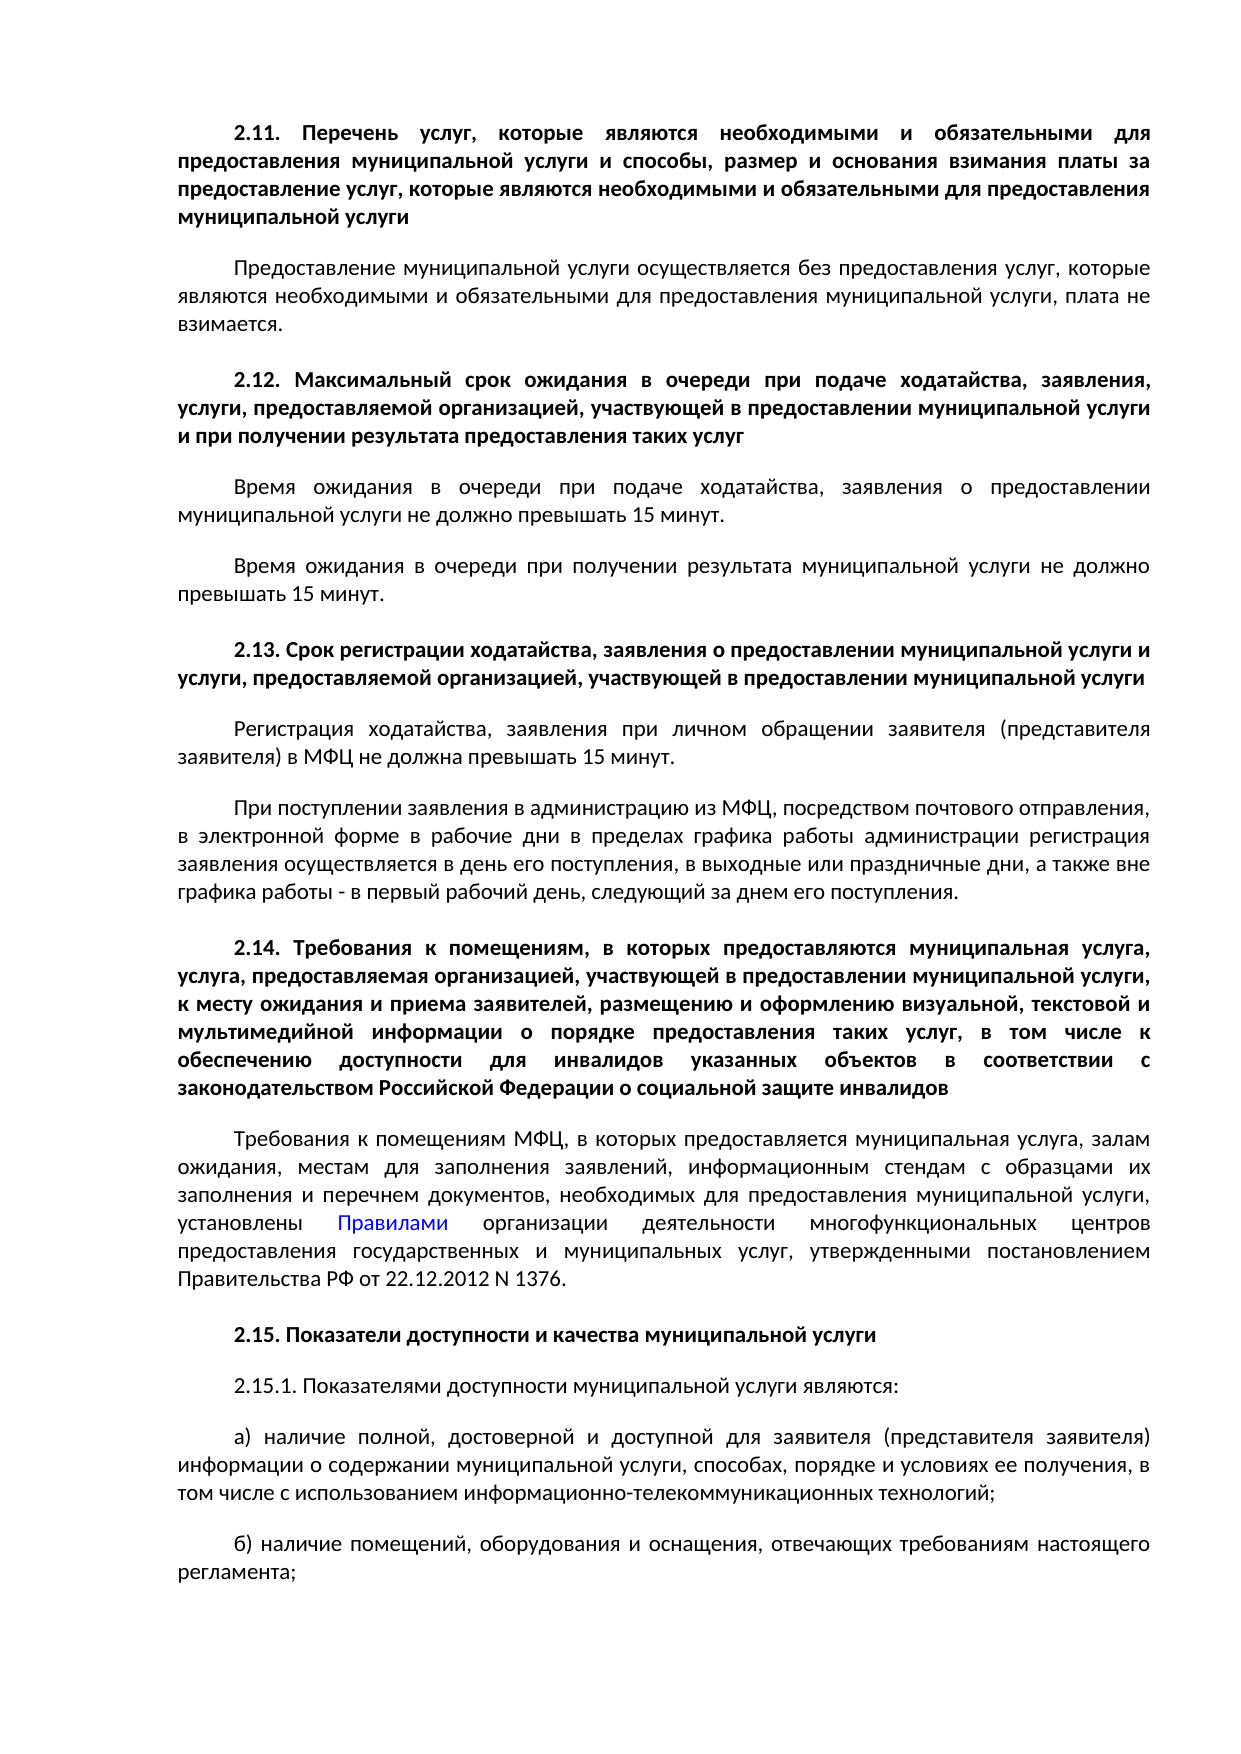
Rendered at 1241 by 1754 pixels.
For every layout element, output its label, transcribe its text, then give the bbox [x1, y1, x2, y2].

title 2.15. Показатели доступности и качества муниципальной услуги [177, 1320, 1152, 1348]
title 2.14. Требования к помещениям, в которых предоставляются муниципальная услуга, услуга, предоставляемая организацией, участвующей в предоставлении муниципальной услуги, к месту ожидания и приема заявителей, размещению и оформлению визуальной, текстовой и мультимедийной информации о порядке предоставления таких услуг, в том числе к обеспечению доступности для инвалидов указанных объектов в соответствии с законодательством Российской Федерации о социальной защите инвалидов [177, 933, 1152, 1101]
text 2.15.1. Показателями доступности муниципальной услуги являются: [177, 1371, 1152, 1399]
title 2.12. Максимальный срок ожидания в очереди при подаче ходатайства, заявления, услуги, предоставляемой организацией, участвующей в предоставлении муниципальной услуги и при получении результата предоставления таких услуг [177, 365, 1152, 449]
text б) наличие помещений, оборудования и оснащения, отвечающих требованиям настоящего регламента; [177, 1529, 1152, 1585]
text Требования к помещениям МФЦ, в которых предоставляется муниципальная услуга, залам ожидания, местам для заполнения заявлений, информационным стендам с образцами их заполнения и перечнем документов, необходимых для предоставления муниципальной услуги, установлены Правилами организации деятельности многофункциональных центров предоставления государственных и муниципальных услуг, утвержденными постановлением Правительства РФ от 22.12.2012 N 1376. [177, 1124, 1152, 1292]
text При поступлении заявления в администрацию из МФЦ, посредством почтового отправления, в электронной форме в рабочие дни в пределах графика работы администрации регистрация заявления осуществляется в день его поступления, в выходные или праздничные дни, а также вне графика работы - в первый рабочий день, следующий за днем его поступления. [177, 793, 1152, 905]
text Предоставление муниципальной услуги осуществляется без предоставления услуг, которые являются необходимыми и обязательными для предоставления муниципальной услуги, плата не взимается. [177, 253, 1152, 337]
text Время ожидания в очереди при получении результата муниципальной услуги не должно превышать 15 минут. [177, 551, 1152, 607]
text Время ожидания в очереди при подаче ходатайства, заявления о предоставлении муниципальной услуги не должно превышать 15 минут. [177, 472, 1152, 528]
title 2.13. Срок регистрации ходатайства, заявления о предоставлении муниципальной услуги и услуги, предоставляемой организацией, участвующей в предоставлении муниципальной услуги [177, 635, 1152, 691]
title 2.11. Перечень услуг, которые являются необходимыми и обязательными для предоставления муниципальной услуги и способы, размер и основания взимания платы за предоставление услуг, которые являются необходимыми и обязательными для предоставления муниципальной услуги [177, 118, 1152, 230]
text а) наличие полной, достоверной и доступной для заявителя (представителя заявителя) информации о содержании муниципальной услуги, способах, порядке и условиях ее получения, в том числе с использованием информационно-телекоммуникационных технологий; [177, 1422, 1152, 1506]
text Регистрация ходатайства, заявления при личном обращении заявителя (представителя заявителя) в МФЦ не должна превышать 15 минут. [177, 714, 1152, 770]
